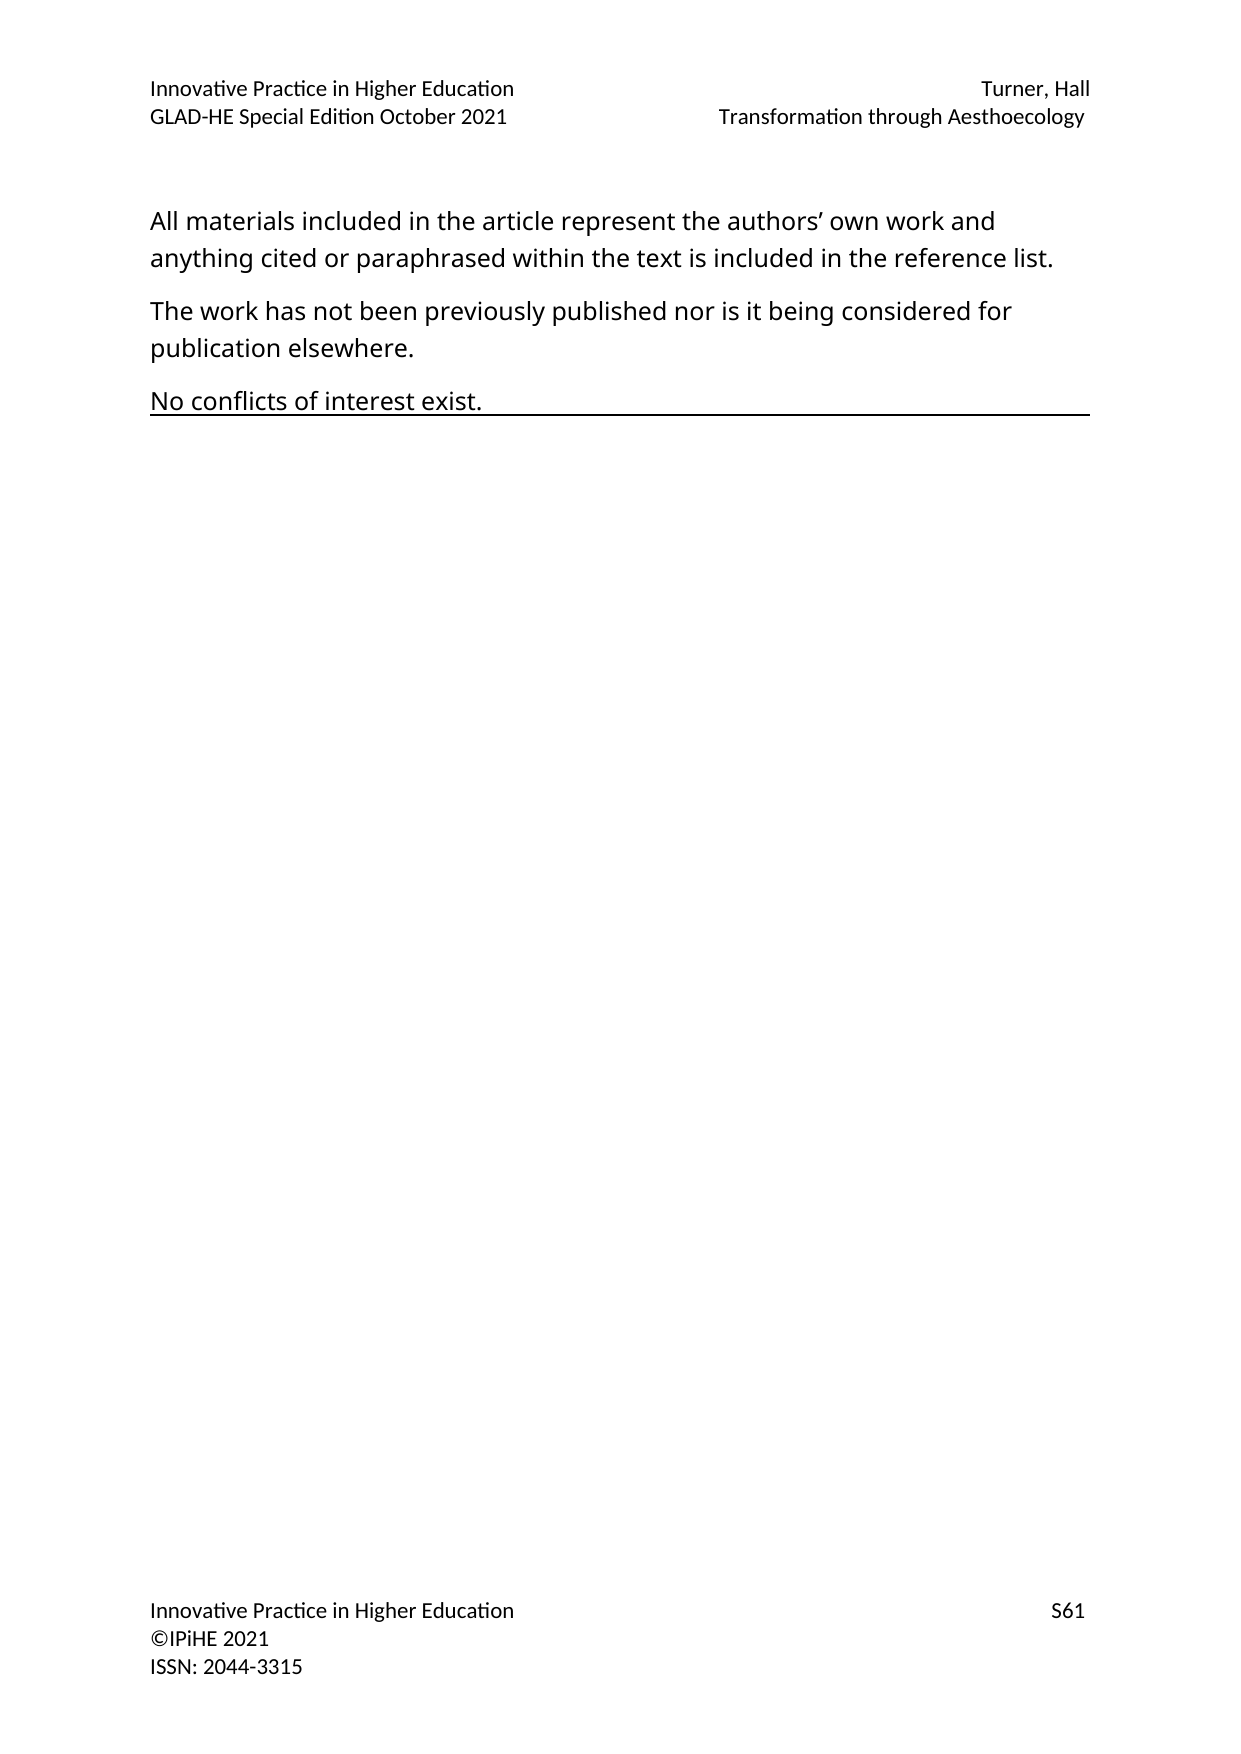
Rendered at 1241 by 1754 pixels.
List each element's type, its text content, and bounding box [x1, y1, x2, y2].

text No conflicts of interest exist. [150, 384, 1090, 414]
text All materials included in the article represent the authors’ own work and anything cited or paraphrased within the text is included in the reference list. [150, 203, 1090, 274]
text The work has not been previously published nor is it being considered for publication elsewhere. [150, 294, 1090, 364]
